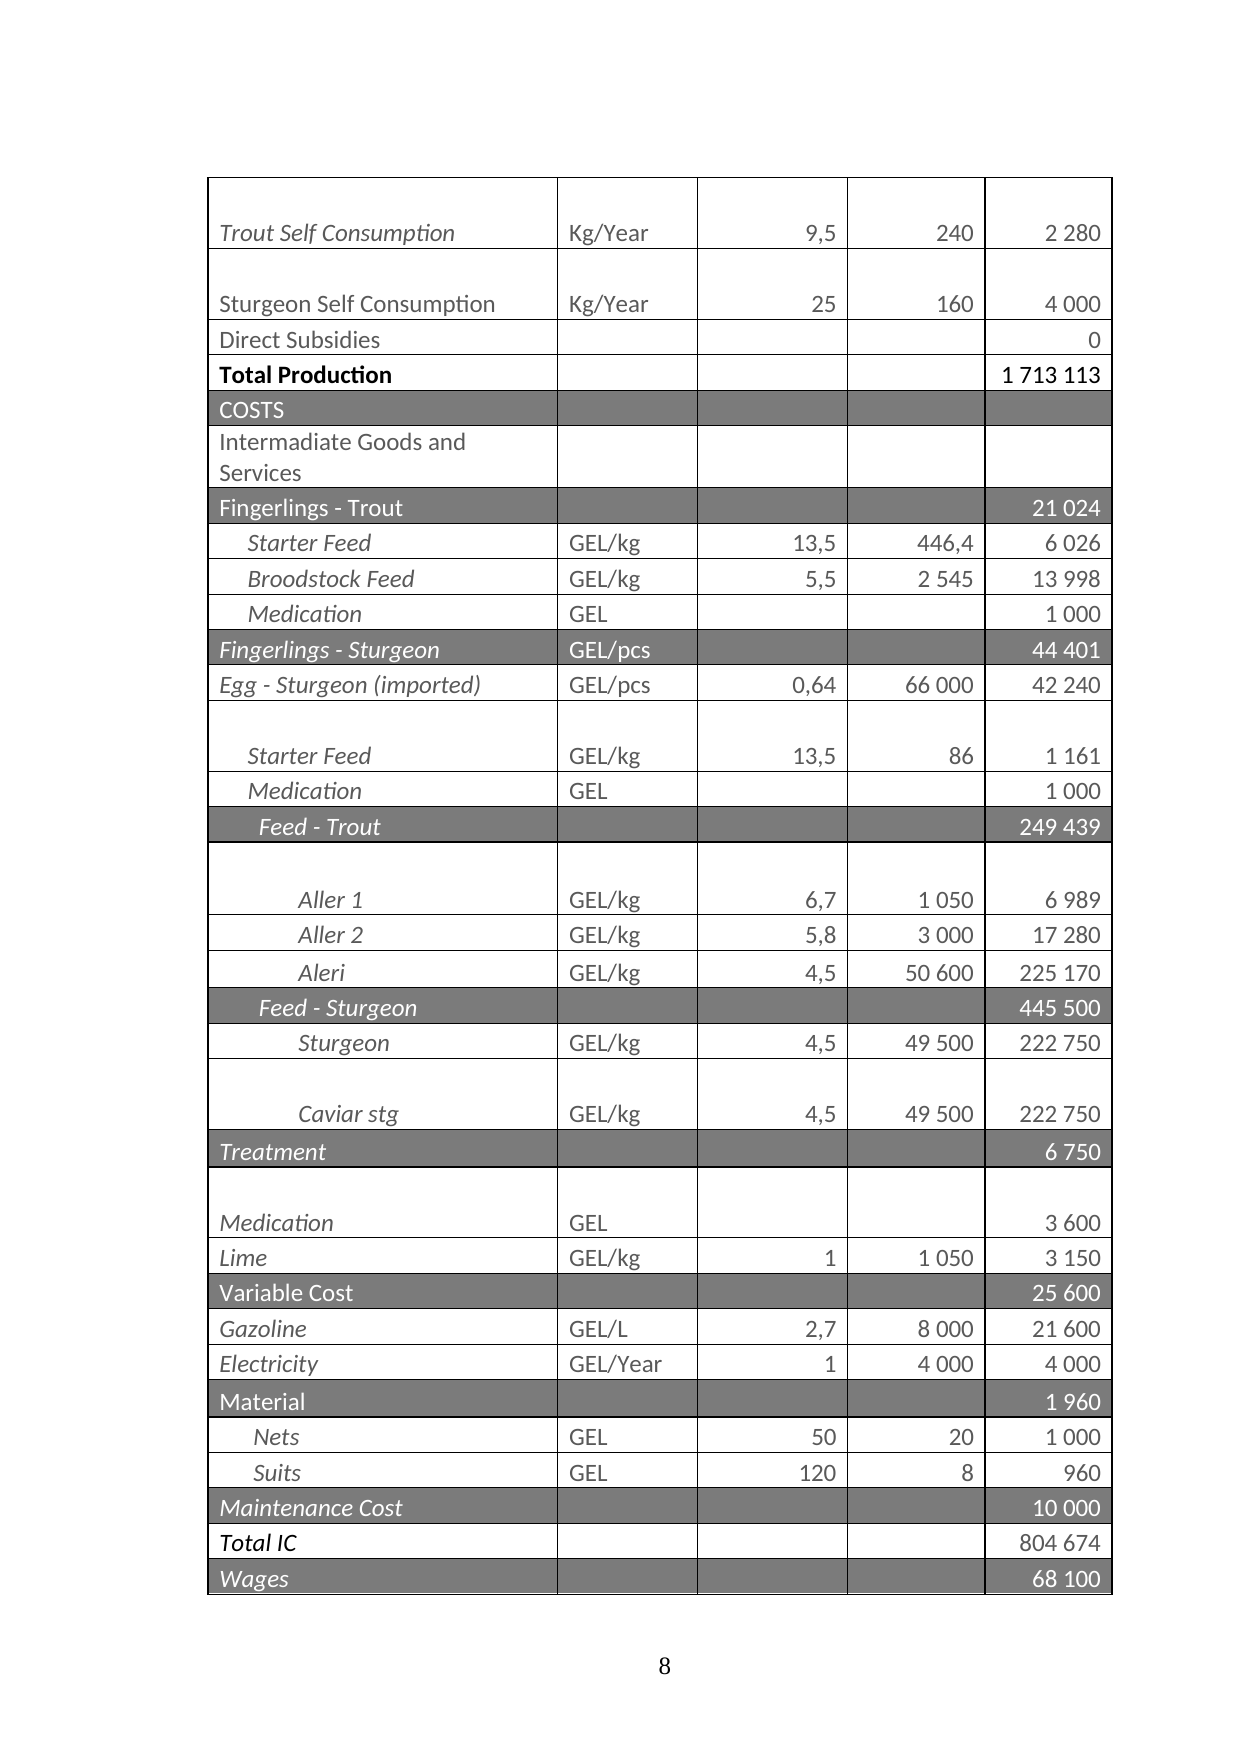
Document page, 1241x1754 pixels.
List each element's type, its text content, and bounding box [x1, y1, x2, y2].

table_cell Kg/Year [558, 178, 697, 248]
table_cell [848, 595, 984, 629]
table_cell 120 [698, 1453, 847, 1487]
table_cell 6 026 [986, 524, 1111, 558]
table_cell 0 [986, 320, 1111, 354]
table_cell 25 600 [986, 1274, 1111, 1308]
table_cell [848, 1274, 984, 1308]
table_cell 1 960 [986, 1380, 1111, 1416]
table_cell 3 000 [848, 915, 984, 950]
table_cell [848, 1488, 984, 1523]
table_cell 1 050 [848, 1238, 984, 1273]
table_cell GEL/L [558, 1309, 697, 1343]
table_cell 4 000 [986, 1345, 1111, 1379]
table_cell Direct Subsidies [209, 320, 557, 354]
table_cell GEL [558, 1418, 697, 1452]
table_cell Total IC [209, 1524, 557, 1558]
table_cell GEL/kg [558, 559, 697, 593]
table_cell GEL [558, 772, 697, 806]
table_cell [698, 772, 847, 806]
table_cell 8 000 [848, 1309, 984, 1343]
table_cell Aleri [209, 951, 557, 987]
table_cell GEL/kg [558, 701, 697, 771]
table_cell [698, 1130, 847, 1166]
table_cell Medication [209, 1168, 557, 1237]
table_cell [848, 1559, 984, 1593]
table_cell 25 [698, 249, 847, 319]
table_cell GEL/kg [558, 915, 697, 950]
table_cell [558, 391, 697, 425]
table_cell GEL/kg [558, 1024, 697, 1058]
table_cell Aller 2 [209, 915, 557, 950]
table_cell GEL/kg [558, 1059, 697, 1129]
table_cell [698, 1168, 847, 1237]
table_cell 1 [698, 1238, 847, 1273]
table_cell 50 [698, 1418, 847, 1452]
table_cell 13,5 [698, 524, 847, 558]
table_cell Intermadiate Goods and Services [209, 426, 557, 487]
table_cell GEL/kg [558, 524, 697, 558]
table_cell [698, 1559, 847, 1593]
table_cell Suits [209, 1453, 557, 1487]
table_cell 446,4 [848, 524, 984, 558]
table_cell [698, 426, 847, 487]
table_cell 2 280 [986, 178, 1111, 248]
table_cell [848, 320, 984, 354]
table_cell Feed - Trout [209, 807, 557, 841]
table_cell [698, 391, 847, 425]
table_cell [986, 391, 1111, 425]
table_cell Trout Self Consumption [209, 178, 557, 248]
table_cell [848, 426, 984, 487]
table_cell 42 240 [986, 665, 1111, 700]
table_cell [558, 488, 697, 523]
table_cell 6 750 [986, 1130, 1111, 1166]
table_cell [558, 320, 697, 354]
table_cell 86 [848, 701, 984, 771]
table_cell 9,5 [698, 178, 847, 248]
table_cell Starter Feed [209, 524, 557, 558]
table_cell [848, 1130, 984, 1166]
table_cell 10 000 [986, 1488, 1111, 1523]
table_cell 4 000 [848, 1345, 984, 1379]
table_cell [848, 988, 984, 1023]
table_cell GEL/kg [558, 1238, 697, 1273]
table_cell 5,8 [698, 915, 847, 950]
table_cell 49 500 [848, 1024, 984, 1058]
table_cell [698, 1524, 847, 1558]
table_cell 21 600 [986, 1309, 1111, 1343]
table_cell 68 100 [986, 1559, 1111, 1593]
table_cell [698, 1488, 847, 1523]
table_cell 4,5 [698, 1024, 847, 1058]
table_cell 17 280 [986, 915, 1111, 950]
table_cell 2 545 [848, 559, 984, 593]
table_cell Wages [209, 1559, 557, 1593]
table_cell Treatment [209, 1130, 557, 1166]
table_cell 960 [986, 1453, 1111, 1487]
table_cell 13 998 [986, 559, 1111, 593]
table_cell Material [209, 1380, 557, 1416]
table_cell [698, 355, 847, 390]
table_cell GEL [558, 1453, 697, 1487]
table_cell Medication [209, 595, 557, 629]
table_cell GEL/kg [558, 843, 697, 914]
table_cell GEL/pcs [558, 630, 697, 664]
table_cell 3 600 [986, 1168, 1111, 1237]
table_cell 50 600 [848, 951, 984, 987]
table_cell [558, 807, 697, 841]
table_cell 222 750 [986, 1059, 1111, 1129]
table_cell Total Production [209, 355, 557, 390]
table_cell [698, 1380, 847, 1416]
table_cell 1 000 [986, 595, 1111, 629]
table_cell 249 439 [986, 807, 1111, 841]
table_cell [848, 807, 984, 841]
table_cell Sturgeon [209, 1024, 557, 1058]
table_cell [558, 1380, 697, 1416]
table_cell GEL [558, 1168, 697, 1237]
table_cell [558, 1524, 697, 1558]
table_cell 4,5 [698, 1059, 847, 1129]
table_cell Medication [209, 772, 557, 806]
table_cell 4,5 [698, 951, 847, 987]
table_cell [698, 488, 847, 523]
table_cell [848, 630, 984, 664]
table_cell GEL/kg [558, 951, 697, 987]
table_cell Caviar stg [209, 1059, 557, 1129]
table_cell [698, 320, 847, 354]
table_cell 0,64 [698, 665, 847, 700]
table_cell GEL/pcs [558, 665, 697, 700]
table_cell COSTS [209, 391, 557, 425]
table_cell [698, 807, 847, 841]
table_cell [848, 488, 984, 523]
table_cell Egg - Sturgeon (imported) [209, 665, 557, 700]
table_cell Fingerlings - Sturgeon [209, 630, 557, 664]
table_cell GEL/Year [558, 1345, 697, 1379]
table_cell 1 000 [986, 772, 1111, 806]
table_cell Feed - Sturgeon [209, 988, 557, 1023]
table_cell 21 024 [986, 488, 1111, 523]
table_cell 4 000 [986, 249, 1111, 319]
table_cell [558, 1559, 697, 1593]
table_cell 1 161 [986, 701, 1111, 771]
table_cell 8 [848, 1453, 984, 1487]
table_cell [698, 988, 847, 1023]
table_cell 3 150 [986, 1238, 1111, 1273]
table_cell 49 500 [848, 1059, 984, 1129]
table_cell 225 170 [986, 951, 1111, 987]
table_cell 6 989 [986, 843, 1111, 914]
table_cell [848, 772, 984, 806]
table_cell Aller 1 [209, 843, 557, 914]
table_cell 1 000 [986, 1418, 1111, 1452]
table_cell [698, 595, 847, 629]
table_cell Nets [209, 1418, 557, 1452]
table_cell [558, 1130, 697, 1166]
table_cell 20 [848, 1418, 984, 1452]
table_cell [698, 1274, 847, 1308]
table_cell Kg/Year [558, 249, 697, 319]
table_cell Electricity [209, 1345, 557, 1379]
table_cell 160 [848, 249, 984, 319]
table_cell [558, 355, 697, 390]
table_cell Maintenance Cost [209, 1488, 557, 1523]
table_cell [848, 1168, 984, 1237]
table_cell 1 050 [848, 843, 984, 914]
table_cell 66 000 [848, 665, 984, 700]
table_cell Gazoline [209, 1309, 557, 1343]
table_cell [848, 391, 984, 425]
table_cell [848, 1380, 984, 1416]
table_cell 5,5 [698, 559, 847, 593]
table_cell 222 750 [986, 1024, 1111, 1058]
table_cell GEL [558, 595, 697, 629]
table_cell [986, 426, 1111, 487]
table_cell 804 674 [986, 1524, 1111, 1558]
table_cell [848, 1524, 984, 1558]
table_cell 44 401 [986, 630, 1111, 664]
table_cell [698, 630, 847, 664]
table_cell 13,5 [698, 701, 847, 771]
table_cell 1 713 113 [986, 355, 1111, 390]
table_cell Sturgeon Self Consumption [209, 249, 557, 319]
table_cell [558, 1488, 697, 1523]
table_cell [558, 426, 697, 487]
table_cell 1 [698, 1345, 847, 1379]
table_cell Fingerlings - Trout [209, 488, 557, 523]
table_cell 2,7 [698, 1309, 847, 1343]
table_cell [848, 355, 984, 390]
table_cell [558, 988, 697, 1023]
table_cell 445 500 [986, 988, 1111, 1023]
table_cell Starter Feed [209, 701, 557, 771]
table_cell 240 [848, 178, 984, 248]
table_cell Broodstock Feed [209, 559, 557, 593]
table_cell 6,7 [698, 843, 847, 914]
table_cell Lime [209, 1238, 557, 1273]
table_cell Variable Cost [209, 1274, 557, 1308]
table_cell [558, 1274, 697, 1308]
